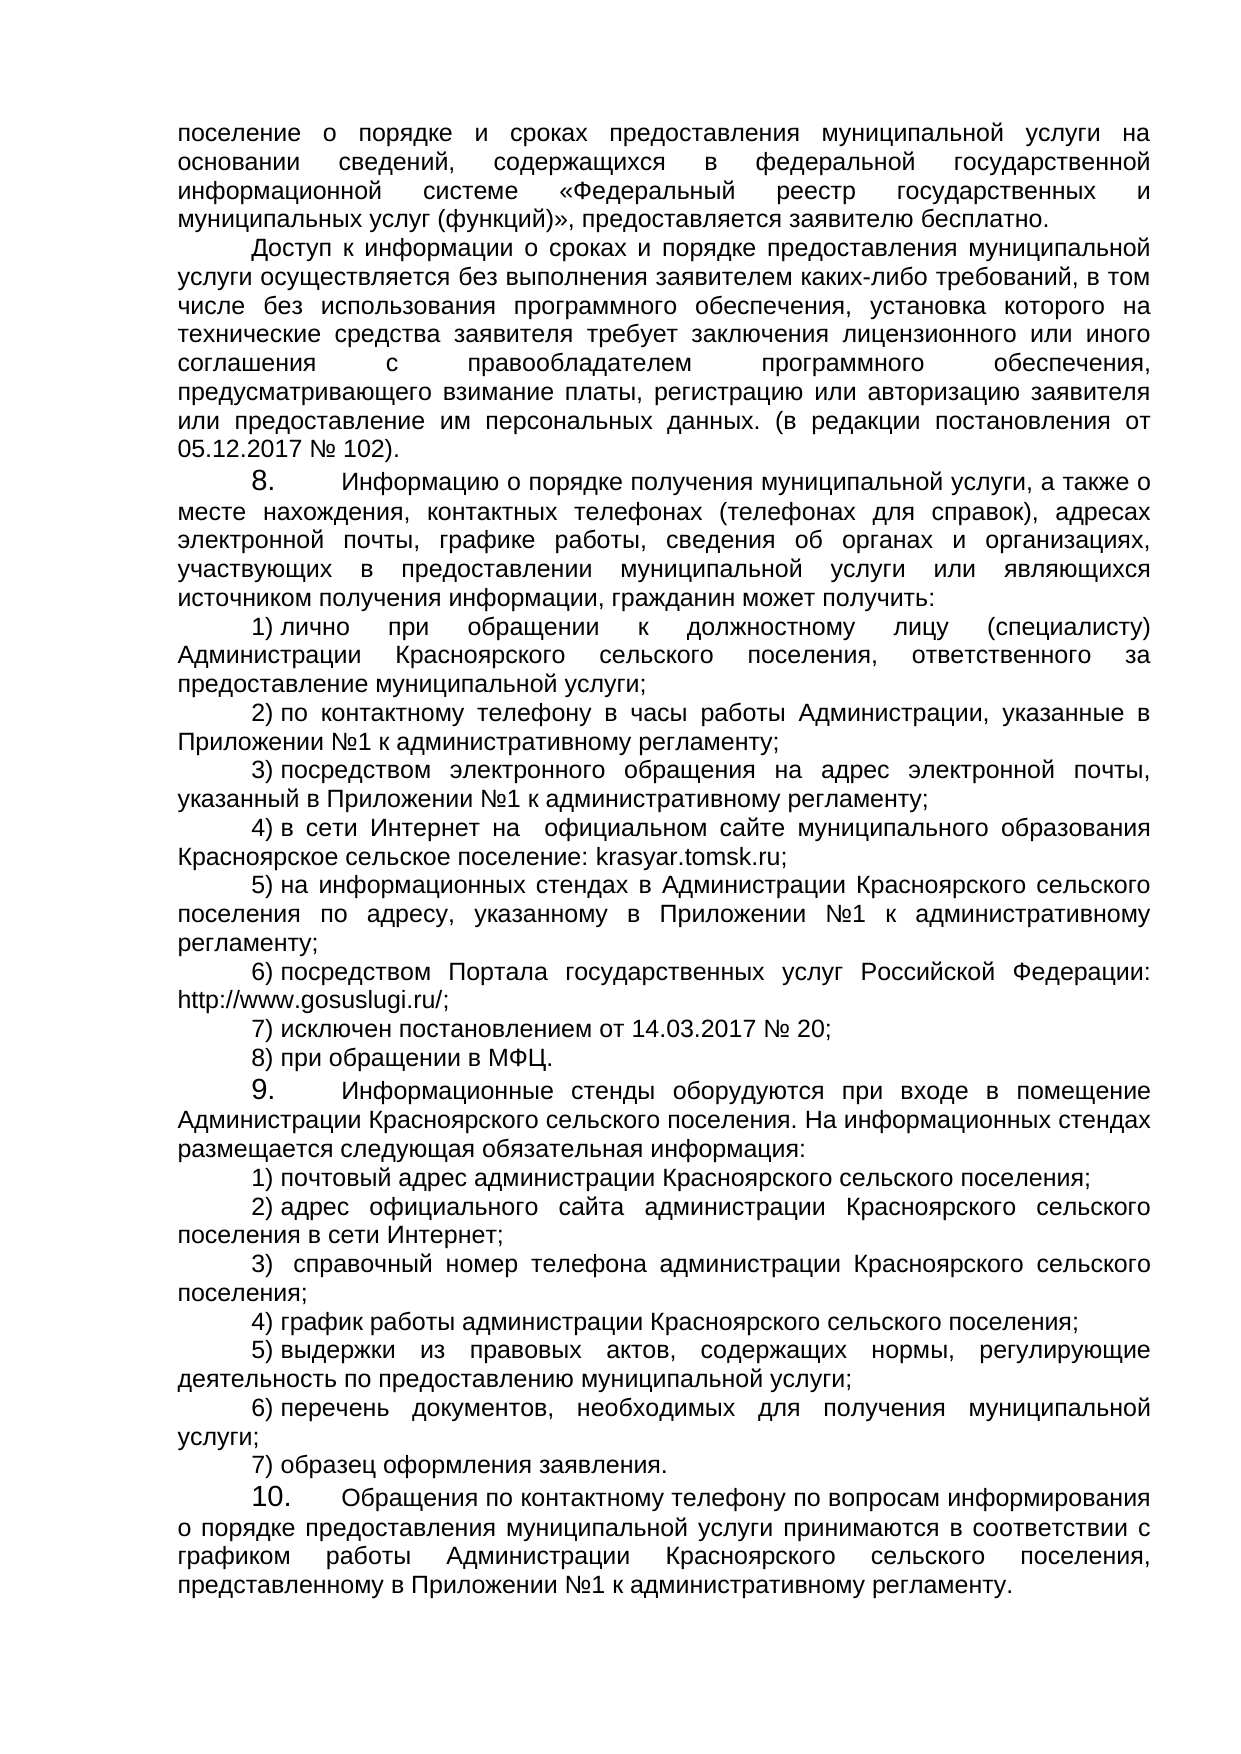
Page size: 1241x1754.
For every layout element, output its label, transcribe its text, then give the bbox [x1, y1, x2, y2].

text 2) адрес официального сайта администрации Красноярского сельского поселения в сети Интернет; [177, 1191, 1152, 1249]
text 6) перечень документов, необходимых для получения муниципальной услуги; [177, 1393, 1152, 1450]
text 2) по контактному телефону в часы работы Администрации, указанные в Приложении №1 к административному регламенту; [177, 698, 1152, 755]
text 7) образец оформления заявления. [177, 1450, 1152, 1479]
text 8) при обращении в МФЦ. [177, 1043, 1152, 1072]
text 5) на информационных стендах в Администрации Красноярского сельского поселения по адресу, указанному в Приложении №1 к административному регламенту; [177, 870, 1152, 957]
list Обращения по контактному телефону по вопросам информирования о порядке предоставления муниципальной услуги принимаются в соответствии с графиком работы Администрации Красноярского сельского поселения, представленному в Приложении №1 к административному регламенту. [177, 1479, 1152, 1599]
text 5) выдержки из правовых актов, содержащих нормы, регулирующие деятельность по предоставлению муниципальной услуги; [177, 1335, 1152, 1393]
list Информацию о порядке получения муниципальной услуги, а также о месте нахождения, контактных телефонах (телефонах для справок), адресах электронной почты, графике работы, сведения об органах и организациях, участвующих в предоставлении муниципальной услуги или являющихся источником получения информации, гражданин может получить: [177, 463, 1152, 612]
text 3) посредством электронного обращения на адрес электронной почты, указанный в Приложении №1 к административному регламенту; [177, 755, 1152, 813]
text 1) почтовый адрес администрации Красноярского сельского поселения; [177, 1163, 1152, 1191]
text 4) график работы администрации Красноярского сельского поселения; [177, 1306, 1152, 1335]
text 6) посредством Портала государственных услуг Российской Федерации: http://www.gosuslugi.ru/; [177, 957, 1152, 1014]
text 4) в сети Интернет на официальном сайте муниципального образования Красноярское сельское поселение: krasyar.tomsk.ru; [177, 813, 1152, 870]
text 7) исключен постановлением от 14.03.2017 № 20; [177, 1014, 1152, 1043]
list Информационные стенды оборудуются при входе в помещение Администрации Красноярского сельского поселения. На информационных стендах размещается следующая обязательная информация: [177, 1072, 1152, 1163]
text 3) справочный номер телефона администрации Красноярского сельского поселения; [177, 1249, 1152, 1306]
text 1) лично при обращении к должностному лицу (специалисту) Администрации Красноярского сельского поселения, ответственного за предоставление муниципальной услуги; [177, 612, 1152, 698]
text Доступ к информации о сроках и порядке предоставления муниципальной услуги осуществляется без выполнения заявителем каких-либо требований, в том числе без использования программного обеспечения, установка которого на технические средства заявителя требует заключения лицензионного или иного соглашения с правообладателем программного обеспечения, предусматривающего взимание платы, регистрацию или авторизацию заявителя или предоставление им персональных данных. (в редакции постановления от 05.12.2017 № 102). [177, 233, 1152, 463]
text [177, 118, 1152, 233]
